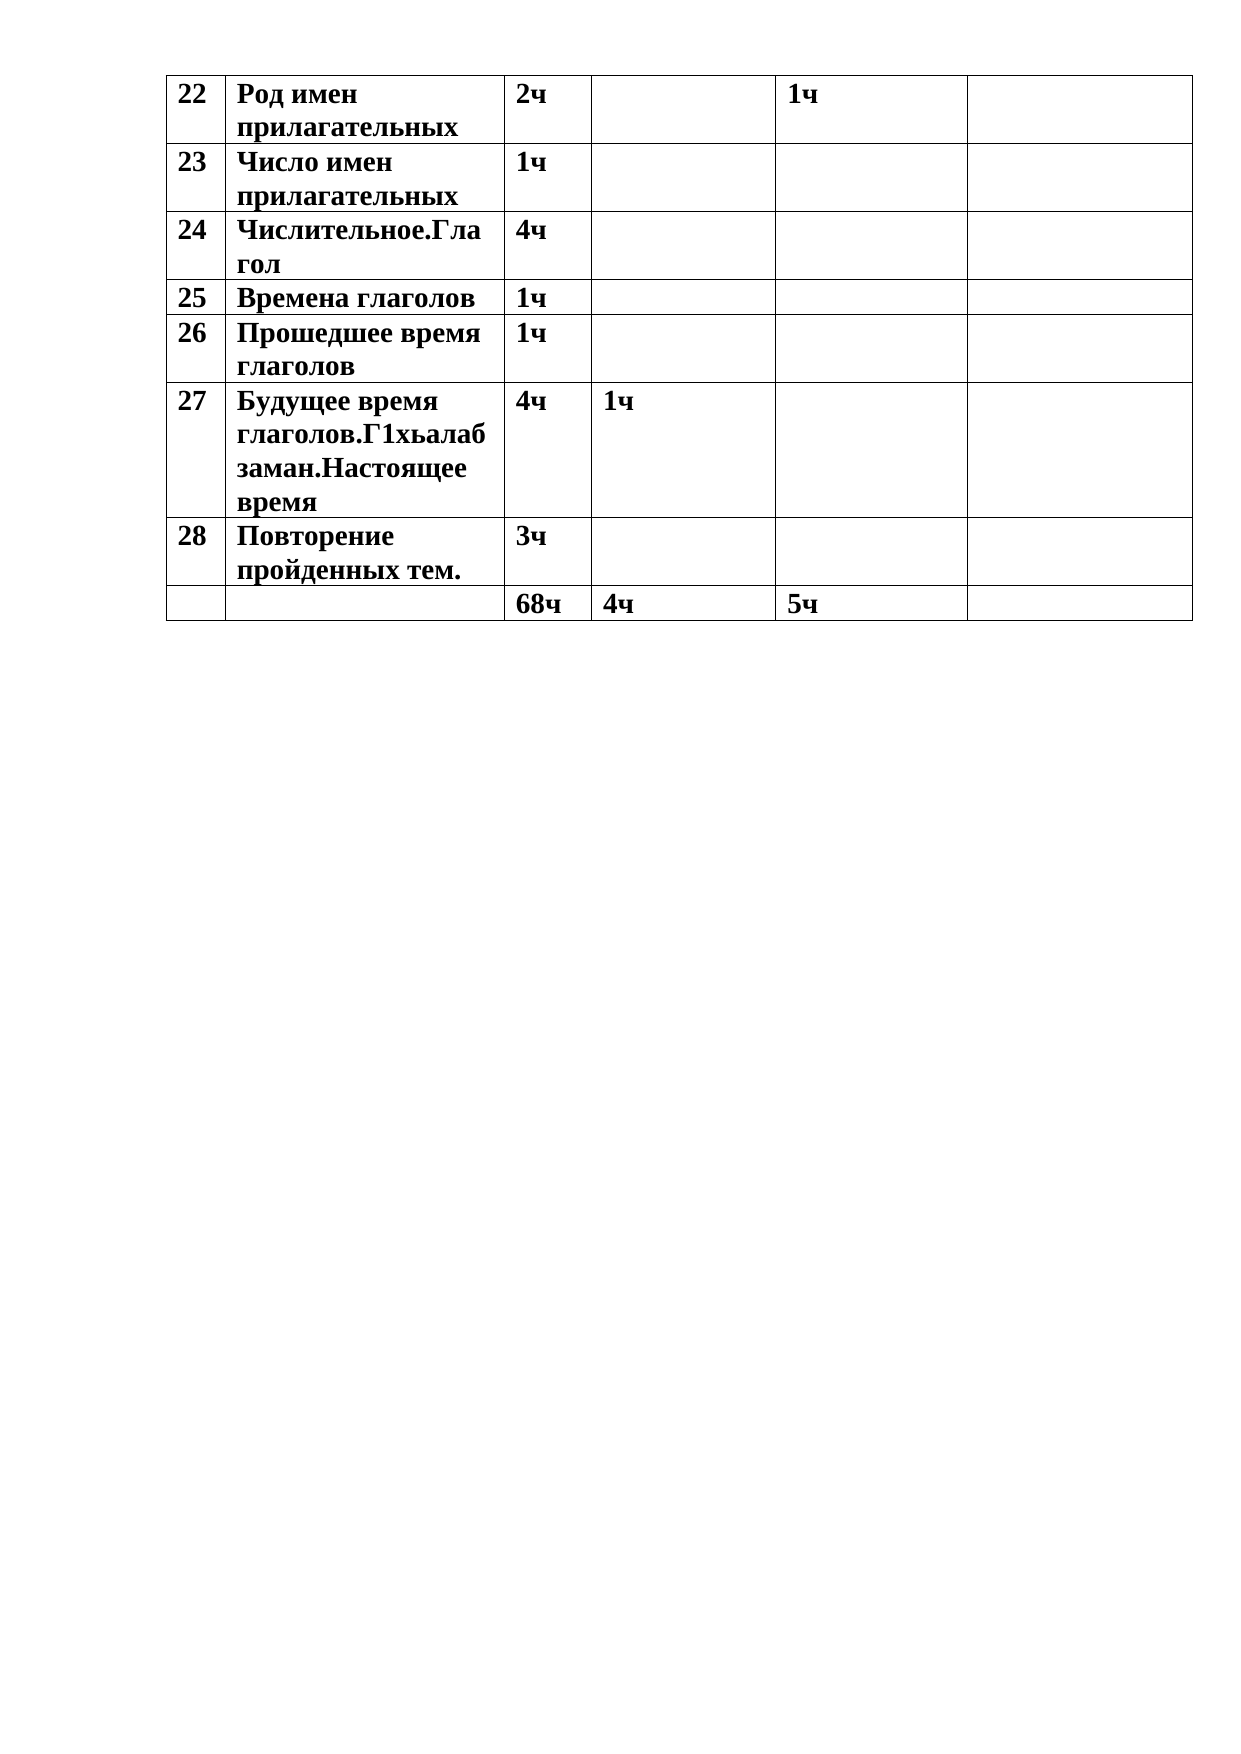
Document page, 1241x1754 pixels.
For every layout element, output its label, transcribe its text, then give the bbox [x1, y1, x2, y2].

table_cell 5ч [776, 586, 967, 620]
table_cell [968, 315, 1192, 382]
table_cell 25 [167, 280, 225, 314]
table_cell [592, 315, 775, 382]
table_cell Прошедшее время глаголов [226, 315, 504, 382]
table_cell [968, 383, 1192, 517]
table_cell Повторение пройденных тем. [226, 518, 504, 585]
table_cell [968, 518, 1192, 585]
table_cell Род имен прилагательных [226, 76, 504, 143]
table_cell [167, 586, 225, 620]
table_cell 4ч [505, 212, 591, 279]
table_cell 23 [167, 144, 225, 211]
table_cell Числительное.Глагол [226, 212, 504, 279]
table_cell [968, 144, 1192, 211]
table_cell [968, 280, 1192, 314]
table_cell 3ч [505, 518, 591, 585]
table_cell [592, 212, 775, 279]
table_cell [592, 518, 775, 585]
table_cell [968, 212, 1192, 279]
table_cell [776, 518, 967, 585]
table_cell 4ч [505, 383, 591, 517]
table_cell Времена глаголов [226, 280, 504, 314]
table_cell [776, 280, 967, 314]
table_cell 2ч [505, 76, 591, 143]
table_cell [776, 315, 967, 382]
table_cell [592, 280, 775, 314]
table_cell 1ч [505, 280, 591, 314]
table_cell 1ч [505, 315, 591, 382]
table_cell 1ч [592, 383, 775, 517]
table_cell Будущее время глаголов.Г1хьалаб заман.Настоящее время [226, 383, 504, 517]
table_cell [592, 76, 775, 143]
table_cell 28 [167, 518, 225, 585]
table_cell [776, 383, 967, 517]
table_cell 68ч [505, 586, 591, 620]
table_cell [968, 586, 1192, 620]
table_cell [226, 586, 504, 620]
table_cell 26 [167, 315, 225, 382]
table_cell 1ч [776, 76, 967, 143]
table_cell [968, 76, 1192, 143]
table_cell [776, 212, 967, 279]
table_cell [776, 144, 967, 211]
table_cell 27 [167, 383, 225, 517]
table_cell 22 [167, 76, 225, 143]
table_cell Число имен прилагательных [226, 144, 504, 211]
table_cell [592, 144, 775, 211]
table_cell 24 [167, 212, 225, 279]
table_cell 4ч [592, 586, 775, 620]
table_cell 1ч [505, 144, 591, 211]
